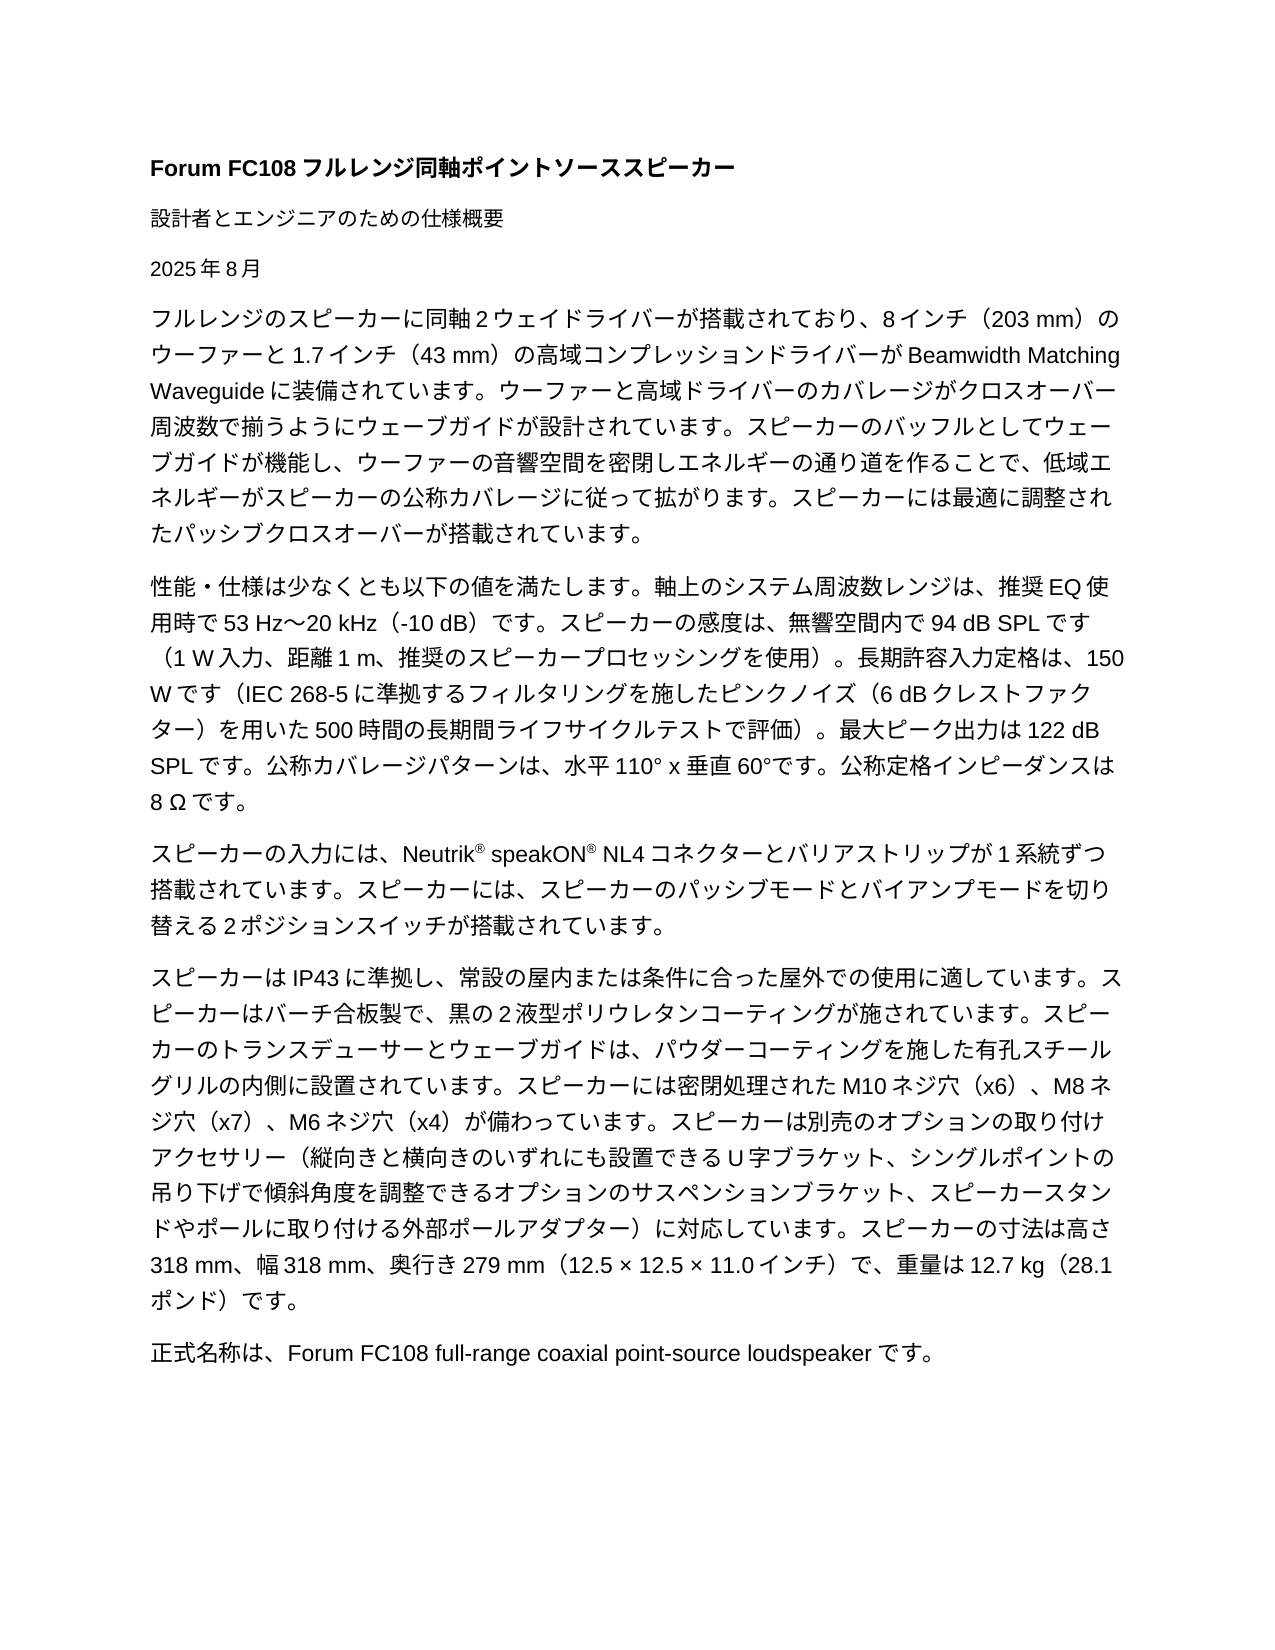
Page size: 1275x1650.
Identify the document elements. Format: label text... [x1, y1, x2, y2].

text 2025年8月 [150, 252, 1125, 282]
text Forum FC108フルレンジ同軸ポイントソーススピーカー [150, 150, 1125, 183]
text スピーカーの入力には、Neutrik® speakON® NL4コネクターとバリアストリップが1系統ずつ搭載されています。スピーカーには、スピーカーのパッシブモードとバイアンプモードを切り替える2ポジションスイッチが搭載されています。 [150, 836, 1125, 941]
text 設計者とエンジニアのための仕様概要 [150, 202, 1125, 233]
text フルレンジのスピーカーに同軸2ウェイドライバーが搭載されており、8インチ（203 mm）のウーファーと1.7インチ（43 mm）の高域コンプレッションドライバーがBeamwidth Matching Waveguideに装備されています。ウーファーと高域ドライバーのカバレージがクロスオーバー周波数で揃うようにウェーブガイドが設計されています。スピーカーのバッフルとしてウェーブガイドが機能し、ウーファーの音響空間を密閉しエネルギーの通り道を作ることで、低域エネルギーがスピーカーの公称カバレージに従って拡がります。スピーカーには最適に調整されたパッシブクロスオーバーが搭載されています。 [150, 301, 1125, 549]
text 性能・仕様は少なくとも以下の値を満たします。軸上のシステム周波数レンジは、推奨EQ使用時で53 Hz～20 kHz（-10 dB）です。スピーカーの感度は、無響空間内で94 dB SPLです（1 W入力、距離1 m、推奨のスピーカープロセッシングを使用）。長期許容入力定格は、150 Wです（IEC 268-5に準拠するフィルタリングを施したピンクノイズ（6 dBクレストファクター）を用いた500時間の長期間ライフサイクルテストで評価）。最大ピーク出力は122 dB SPLです。公称カバレージパターンは、水平110° x 垂直60°です。公称定格インピーダンスは8 Ωです。 [150, 568, 1125, 817]
text スピーカーはIP43に準拠し、常設の屋内または条件に合った屋外での使用に適しています。スピーカーはバーチ合板製で、黒の2液型ポリウレタンコーティングが施されています。スピーカーのトランスデューサーとウェーブガイドは、パウダーコーティングを施した有孔スチールグリルの内側に設置されています。スピーカーには密閉処理されたM10ネジ穴（x6）、M8ネジ穴（x7）、M6ネジ穴（x4）が備わっています。スピーカーは別売のオプションの取り付けアクセサリー（縦向きと横向きのいずれにも設置できるU字ブラケット、シングルポイントの吊り下げで傾斜角度を調整できるオプションのサスペンションブラケット、スピーカースタンドやポールに取り付ける外部ポールアダプター）に対応しています。スピーカーの寸法は高さ318 mm、幅318 mm、奥行き279 mm（12.5 × 12.5 × 11.0インチ）で、重量は12.7 kg（28.1ポンド）です。 [150, 960, 1125, 1316]
text 正式名称は、Forum FC108 full-range coaxial point-source loudspeakerです。 [150, 1335, 1125, 1368]
